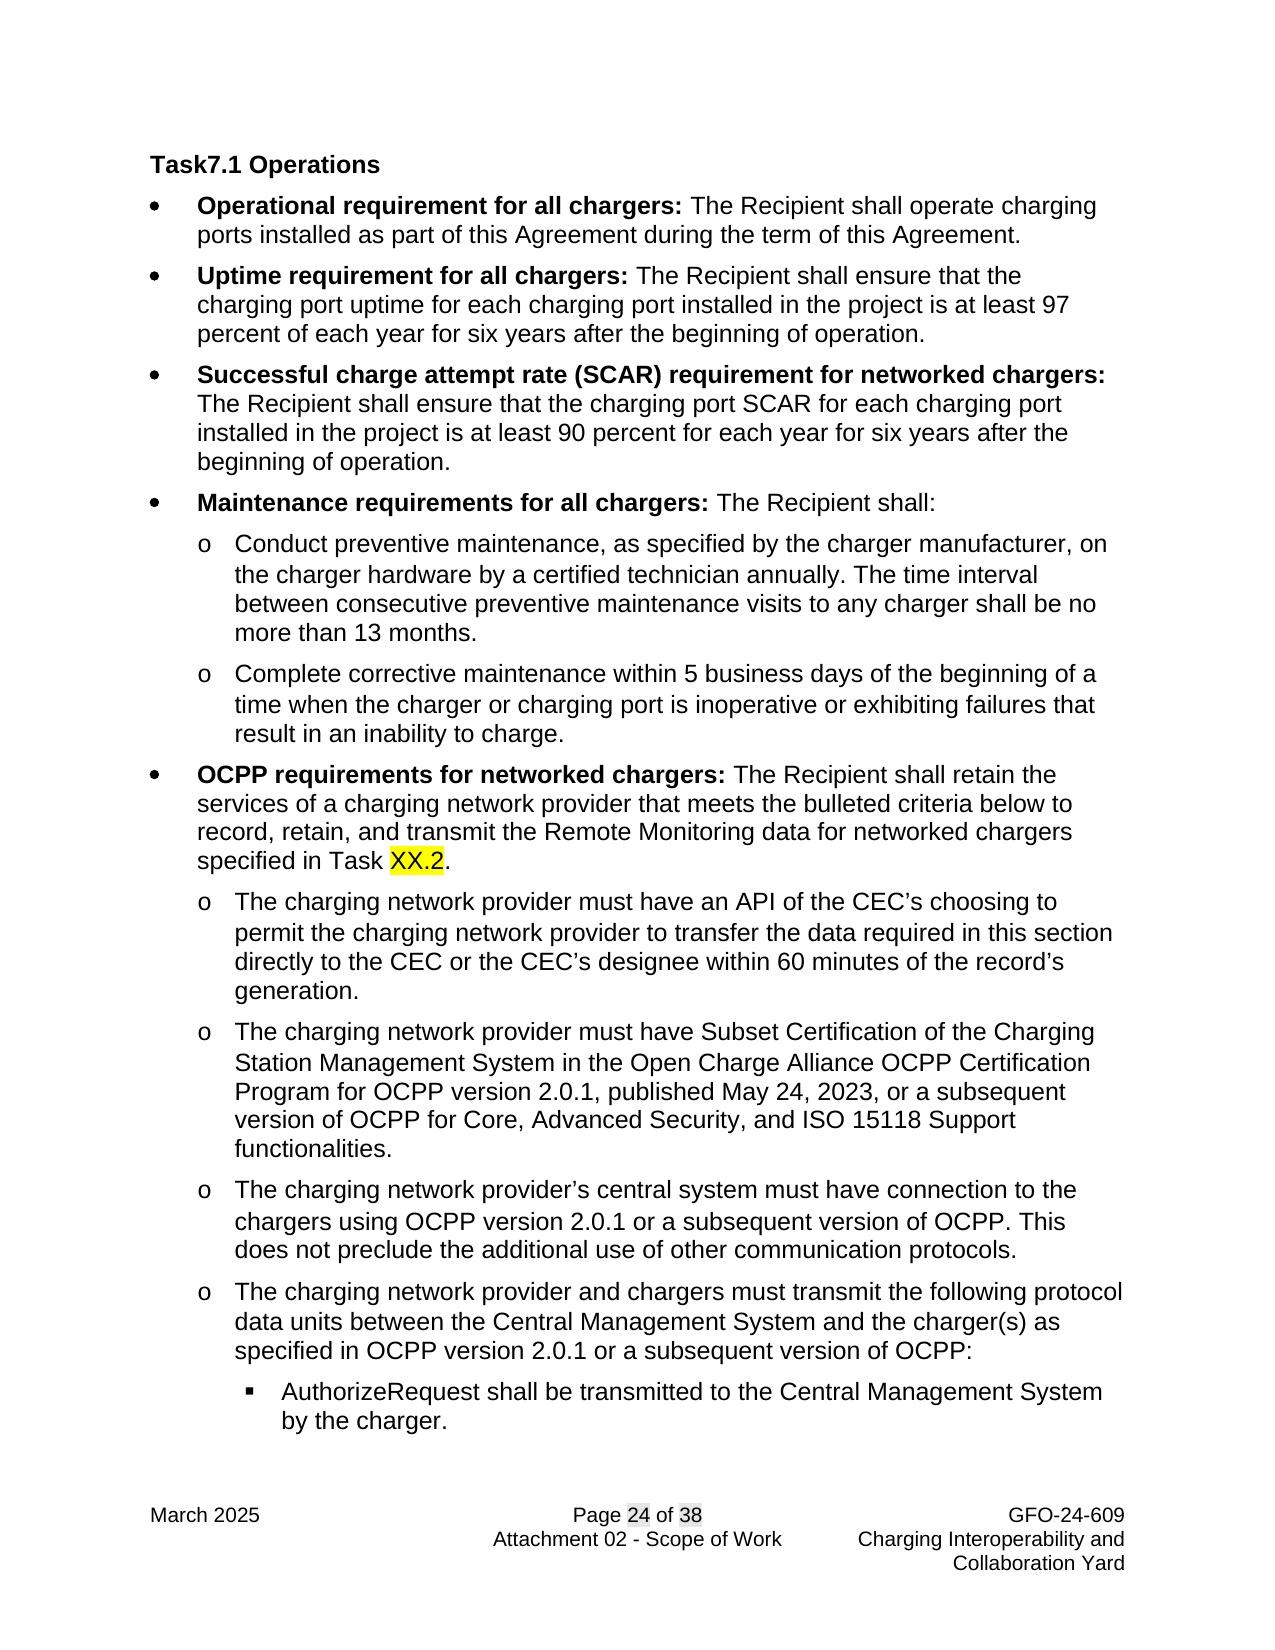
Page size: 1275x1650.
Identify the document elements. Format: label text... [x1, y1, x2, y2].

list Maintenance requirements for all chargers: The Recipient shall: [150, 488, 1125, 517]
list Uptime requirement for all chargers: The Recipient shall ensure that the charging port uptime for each charging port installed in the project is at least 97 percent of each year for six years after the beginning of operation. [150, 261, 1125, 348]
list Conduct preventive maintenance, as specified by the charger manufacturer, on the charger hardware by a certified technician annually. The time interval between consecutive preventive maintenance visits to any charger shall be no more than 13 months. [197, 529, 1125, 646]
list The charging network provider must have Subset Certification of the Charging Station Management System in the Open Charge Alliance OCPP Certification Program for OCPP version 2.0.1, published May 24, 2023, or a subsequent version of OCPP for Core, Advanced Security, and ISO 15118 Support functionalities. [197, 1017, 1125, 1163]
list The charging network provider and chargers must transmit the following protocol data units between the Central Management System and the charger(s) as specified in OCPP version 2.0.1 or a subsequent version of OCPP: [197, 1276, 1125, 1365]
list The charging network provider must have an API of the CEC’s choosing to permit the charging network provider to transfer the data required in this section directly to the CEC or the CEC’s designee within 60 minutes of the record’s generation. [197, 887, 1125, 1004]
list Successful charge attempt rate (SCAR) requirement for networked chargers: The Recipient shall ensure that the charging port SCAR for each charging port installed in the project is at least 90 percent for each year for six years after the beginning of operation. [150, 360, 1125, 475]
list OCPP requirements for networked chargers: The Recipient shall retain the services of a charging network provider that meets the bulleted criteria below to record, retain, and transmit the Remote Monitoring data for networked chargers specified in Task XX.2. [150, 760, 1125, 875]
list Complete corrective maintenance within 5 business days of the beginning of a time when the charger or charging port is inoperative or exhibiting failures that result in an inability to charge. [197, 659, 1125, 747]
list Operational requirement for all chargers: The Recipient shall operate charging ports installed as part of this Agreement during the term of this Agreement. [150, 191, 1125, 249]
text Task7.1 Operations [150, 150, 1125, 179]
list The charging network provider’s central system must have connection to the chargers using OCPP version 2.0.1 or a subsequent version of OCPP. This does not preclude the additional use of other communication protocols. [197, 1176, 1125, 1264]
list AuthorizeRequest shall be transmitted to the Central Management System by the charger. [244, 1377, 1125, 1435]
